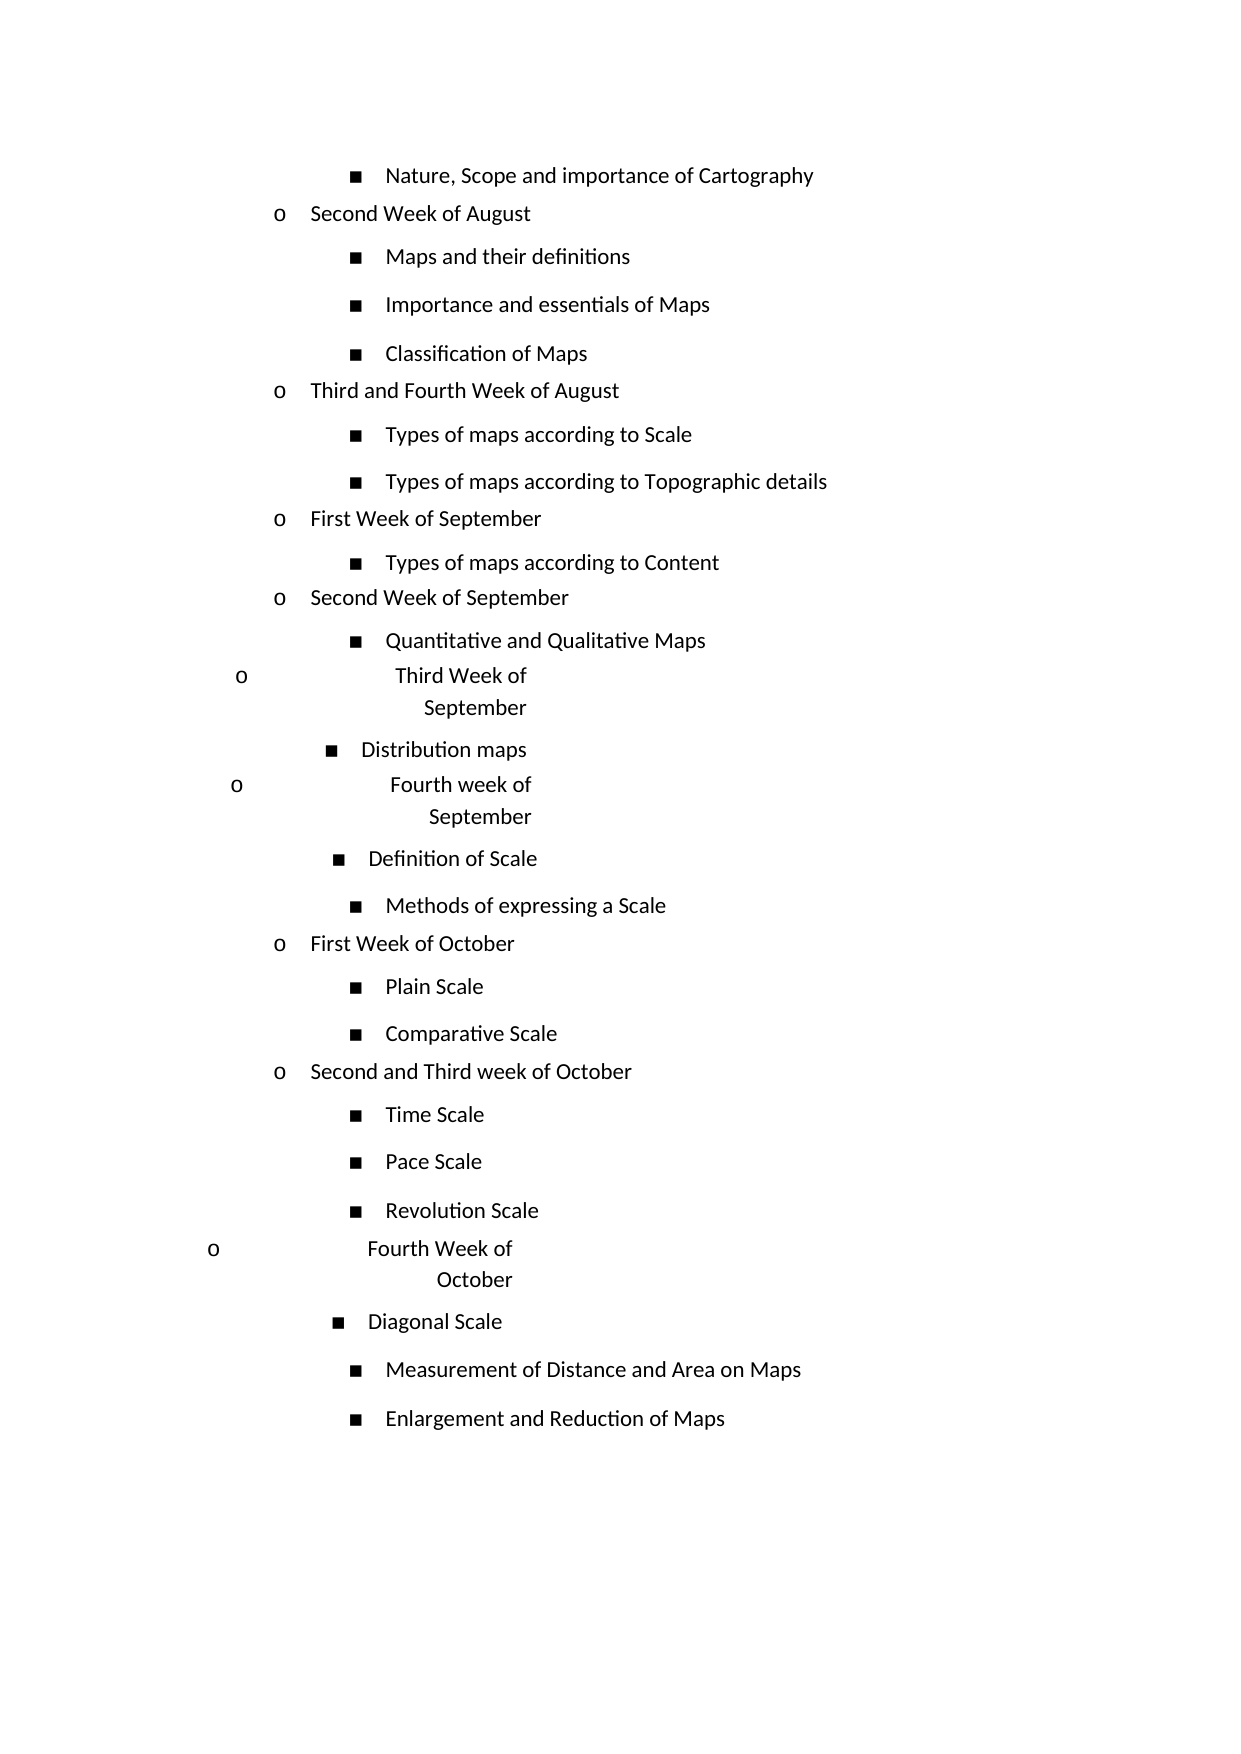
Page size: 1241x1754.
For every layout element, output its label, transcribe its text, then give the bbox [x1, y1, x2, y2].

list Second Week of August [273, 199, 1090, 228]
list Types of maps according to Topographic details [348, 455, 1090, 502]
list Distribution maps [150, 723, 527, 770]
list Importance and essentials of Maps [348, 278, 1090, 325]
list Diagonal Scale [150, 1296, 502, 1343]
list Comparative Scale [348, 1008, 1090, 1054]
list Revolution Scale [348, 1185, 1090, 1232]
list Classification of Maps [348, 327, 1090, 374]
list Maps and their definitions [348, 231, 1090, 278]
list Enlargement and Reduction of Maps [348, 1392, 1090, 1439]
list Definition of Scale [150, 832, 537, 879]
list Fourth Week of October [150, 1234, 512, 1293]
list First Week of September [273, 504, 1090, 534]
list Fourth week of September [150, 771, 532, 830]
list Time Scale [348, 1088, 1090, 1136]
list Second Week of September [273, 583, 1090, 612]
list Nature, Scope and importance of Cartography [348, 150, 1090, 197]
list Measurement of Distance and Area on Maps [348, 1343, 1090, 1390]
list Plain Scale [348, 960, 1090, 1007]
list First Week of October [273, 929, 1090, 958]
list Second and Third week of October [273, 1057, 1090, 1086]
list Types of maps according to Content [348, 536, 1090, 583]
list Quantitative and Qualitative Maps [348, 614, 1090, 662]
list Types of maps according to Scale [348, 408, 1090, 455]
list Third and Fourth Week of August [273, 377, 1090, 406]
list Pace Scale [348, 1136, 1090, 1182]
list Third Week of September [150, 662, 527, 721]
list Methods of expressing a Scale [348, 879, 1090, 926]
